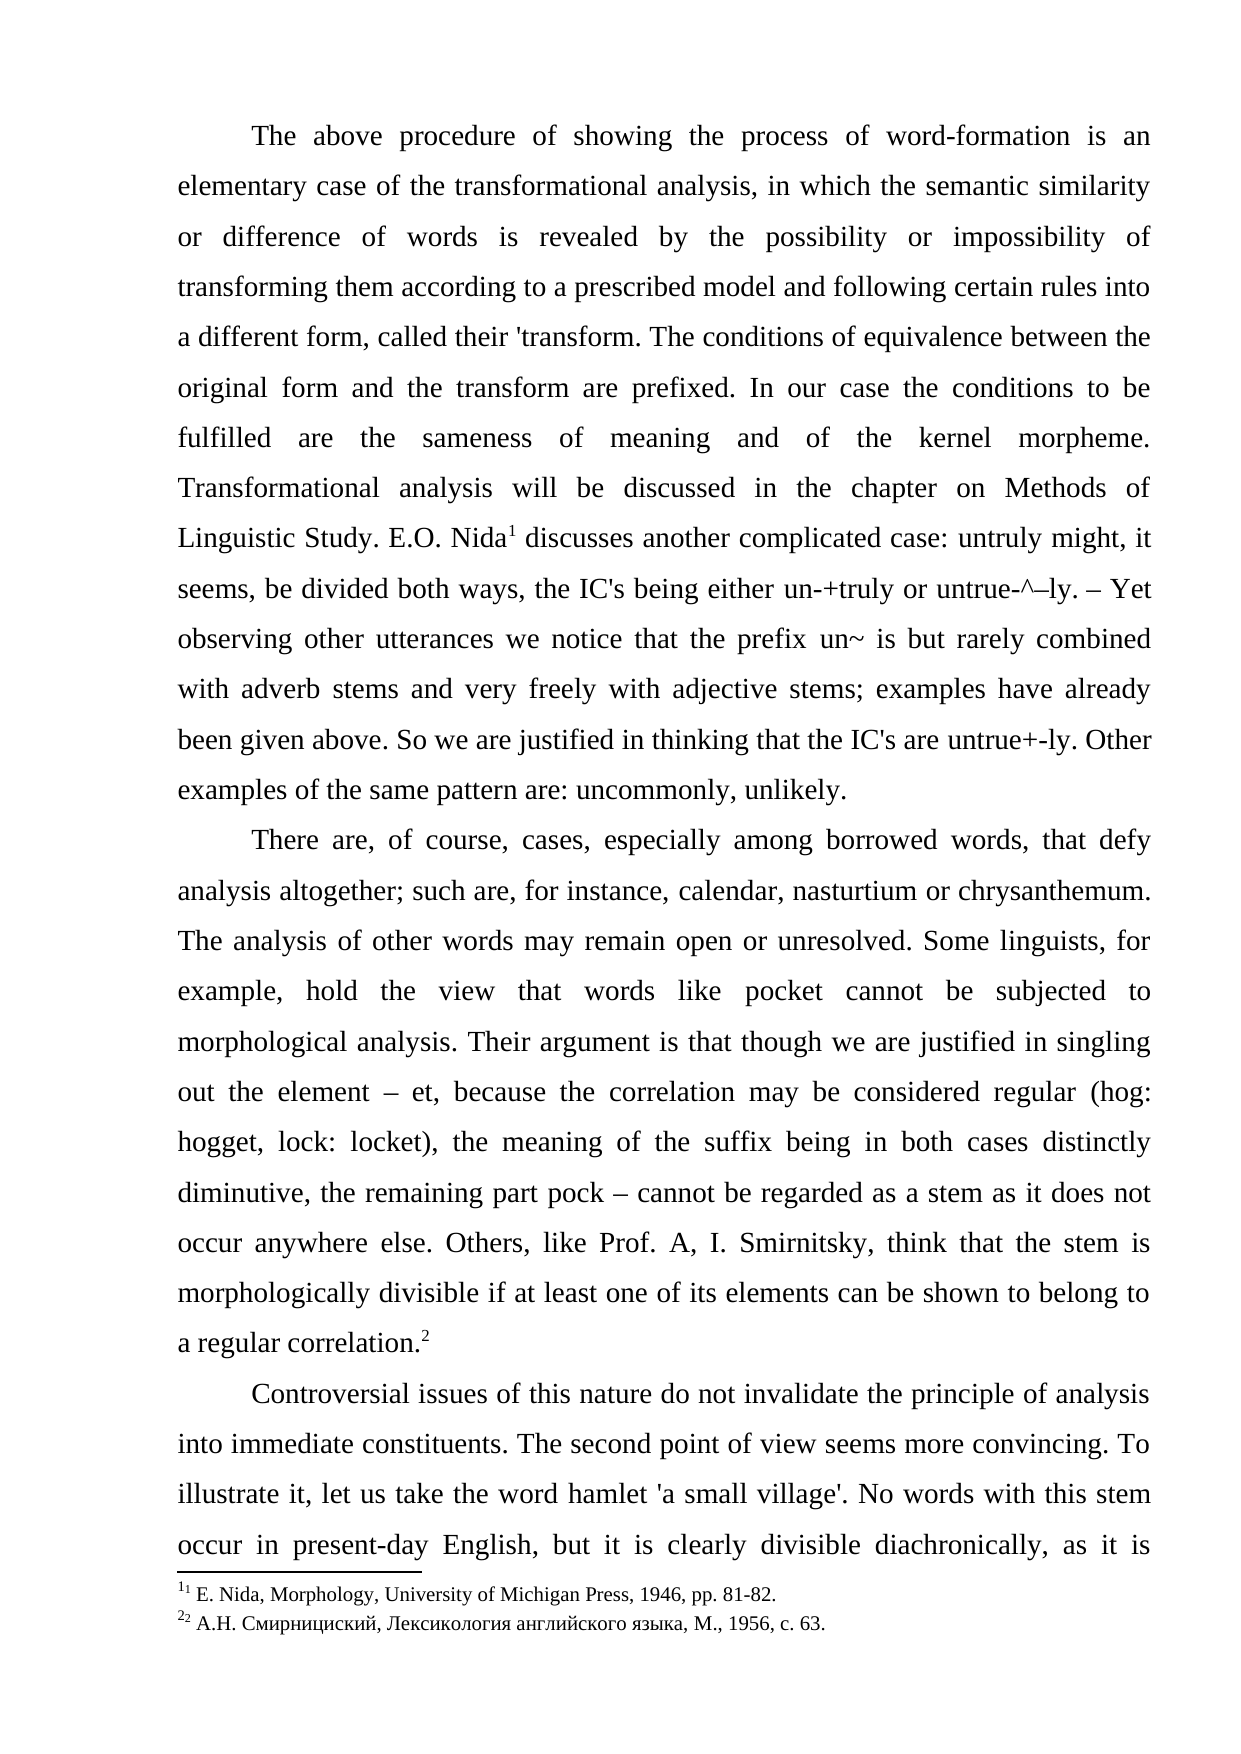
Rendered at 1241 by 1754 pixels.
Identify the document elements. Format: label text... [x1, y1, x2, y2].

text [177, 1376, 1152, 1560]
text The above procedure of showing the process of word-formation is an elementary case of the transformational analysis, in which the semantic similarity or difference of words is revealed by the possibility or impossibility of transforming them according to a prescribed model and following certain rules into a different form, called their 'transform. The conditions of equivalence between the original form and the transform are prefixed. In our case the conditions to be fulfilled are the sameness of meaning and of the kernel morpheme. Transformational analysis will be discussed in the chapter on Methods of Linguistic Study. E.O. Nida1 discusses another complicated case: untruly might, it seems, be divided both ways, the IC's being either un-+truly or untrue-^–ly. – Yet observing other utterances we notice that the prefix un~ is but rarely combined with adverb stems and very freely with adjective stems; examples have already been given above. So we are justified in thinking that the IC's are untrue+-ly. Other examples of the same pattern are: uncommonly, unlikely. [177, 118, 1152, 806]
text There are, of course, cases, especially among borrowed words, that defy analysis altogether; such are, for instance, calendar, nasturtium or chrysanthemum. The analysis of other words may remain open or unresolved. Some linguists, for example, hold the view that words like pocket cannot be subjected to morphological analysis. Their argument is that though we are justified in singling out the element – et, because the correlation may be considered regular (hog: hogget, lock: locket), the meaning of the suffix being in both cases distinctly diminutive, the remaining part pock – cannot be regarded as a stem as it does not occur anywhere else. Others, like Prof. A, I. Smirnitsky, think that the stem is morphologically divisible if at least one of its elements can be shown to belong to a regular correlation.2 [177, 822, 1152, 1359]
